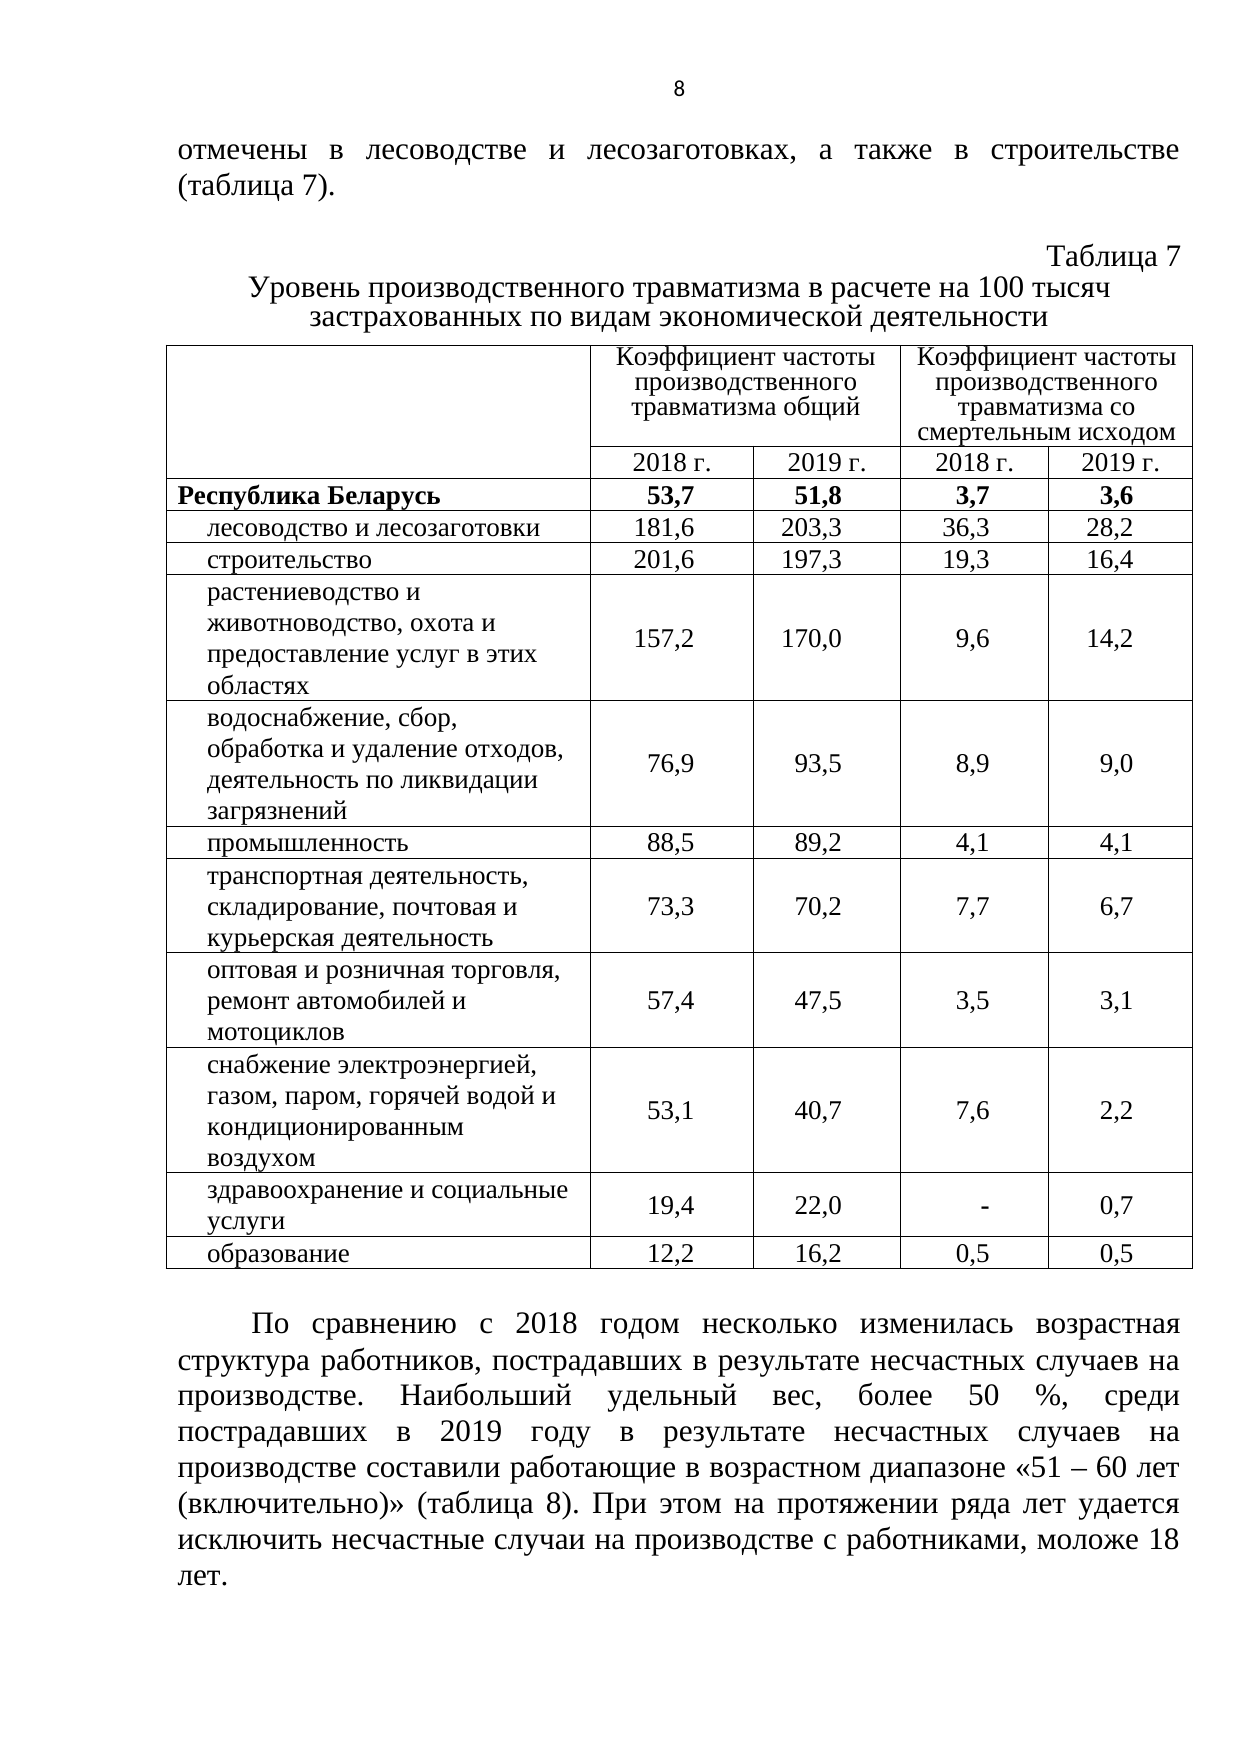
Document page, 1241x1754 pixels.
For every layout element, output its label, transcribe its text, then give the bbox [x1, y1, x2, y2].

table_cell 181,6 [591, 511, 753, 542]
text Таблица 7 [177, 238, 1181, 274]
table_cell 3,5 [901, 953, 1048, 1047]
table_cell 0,5 [1049, 1237, 1192, 1268]
table_cell 51,8 [754, 479, 900, 510]
table_cell 73,3 [591, 859, 753, 952]
table_header [167, 346, 590, 478]
table_cell 53,1 [591, 1048, 753, 1172]
table_cell 0,5 [901, 1237, 1048, 1268]
table_cell 9,6 [901, 575, 1048, 700]
table_cell 93,5 [754, 701, 900, 826]
table_cell 3,7 [901, 479, 1048, 510]
table_cell 2,2 [1049, 1048, 1192, 1172]
table_cell транспортная деятельность, складирование, почтовая и курьерская деятельность [167, 859, 590, 952]
table_cell растениеводство и животноводство, охота и предоставление услуг в этих областях [167, 575, 590, 700]
table_cell 7,6 [901, 1048, 1048, 1172]
table_cell 2019 г. [1049, 447, 1192, 478]
table_cell 4,1 [1049, 827, 1192, 858]
table_cell 53,7 [591, 479, 753, 510]
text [177, 130, 1181, 202]
table_cell 76,9 [591, 701, 753, 826]
table_cell 8,9 [901, 701, 1048, 826]
table_cell 88,5 [591, 827, 753, 858]
table_header Коэффициент частоты производственного травматизма со смертельным исходом [901, 346, 1192, 446]
table_cell 12,2 [591, 1237, 753, 1268]
table_cell водоснабжение, сбор, обработка и удаление отходов, деятельность по ликвидации загрязнений [167, 701, 590, 826]
table_cell 2019 г. [754, 447, 900, 478]
table_cell образование [167, 1237, 590, 1268]
table_cell 2018 г. [591, 447, 753, 478]
table_cell 89,2 [754, 827, 900, 858]
table_cell Республика Беларусь [167, 479, 590, 510]
table_cell 157,2 [591, 575, 753, 700]
table_header Коэффициент частоты производственного травматизма общий [591, 346, 900, 446]
text По сравнению с 2018 годом несколько изменилась возрастная структура работников, пострадавших в результате несчастных случаев на производстве. Наибольший удельный вес, более 50 %, среди пострадавших в 2019 году в результате несчастных случаев на производстве составили работающие в возрастном диапазоне «51 – 60 лет (включительно)» (таблица 8). При этом на протяжении ряда лет удается исключить несчастные случаи на производстве с работниками, моложе 18 лет. [177, 1305, 1181, 1592]
table_cell 22,0 [754, 1173, 900, 1236]
table_cell 70,2 [754, 859, 900, 952]
text Уровень производственного травматизма в расчете на 100 тысяч застрахованных по видам экономической деятельности [177, 274, 1181, 332]
table_cell 0,7 [1049, 1173, 1192, 1236]
table_cell 7,7 [901, 859, 1048, 952]
table_cell - [901, 1173, 1048, 1236]
table_cell 28,2 [1049, 511, 1192, 542]
table_cell здравоохранение и социальные услуги [167, 1173, 590, 1236]
table_cell 36,3 [901, 511, 1048, 542]
table_cell 19,4 [591, 1173, 753, 1236]
table_cell 9,0 [1049, 701, 1192, 826]
table_cell 170,0 [754, 575, 900, 700]
table_cell 57,4 [591, 953, 753, 1047]
table_cell промышленность [167, 827, 590, 858]
table_cell 6,7 [1049, 859, 1192, 952]
table_cell 19,3 [901, 543, 1048, 574]
table_cell 201,6 [591, 543, 753, 574]
table_cell 16,4 [1049, 543, 1192, 574]
table_cell 3,1 [1049, 953, 1192, 1047]
table_cell 16,2 [754, 1237, 900, 1268]
table_cell 197,3 [754, 543, 900, 574]
table_cell оптовая и розничная торговля, ремонт автомобилей и мотоциклов [167, 953, 590, 1047]
table_cell 203,3 [754, 511, 900, 542]
table_cell снабжение электроэнергией, газом, паром, горячей водой и кондиционированным воздухом [167, 1048, 590, 1172]
table_cell 2018 г. [901, 447, 1048, 478]
table_cell 14,2 [1049, 575, 1192, 700]
table_cell лесоводство и лесозаготовки [167, 511, 590, 542]
table_cell строительство [167, 543, 590, 574]
table_cell 3,6 [1049, 479, 1192, 510]
table_cell 47,5 [754, 953, 900, 1047]
table_cell 40,7 [754, 1048, 900, 1172]
table_cell 4,1 [901, 827, 1048, 858]
